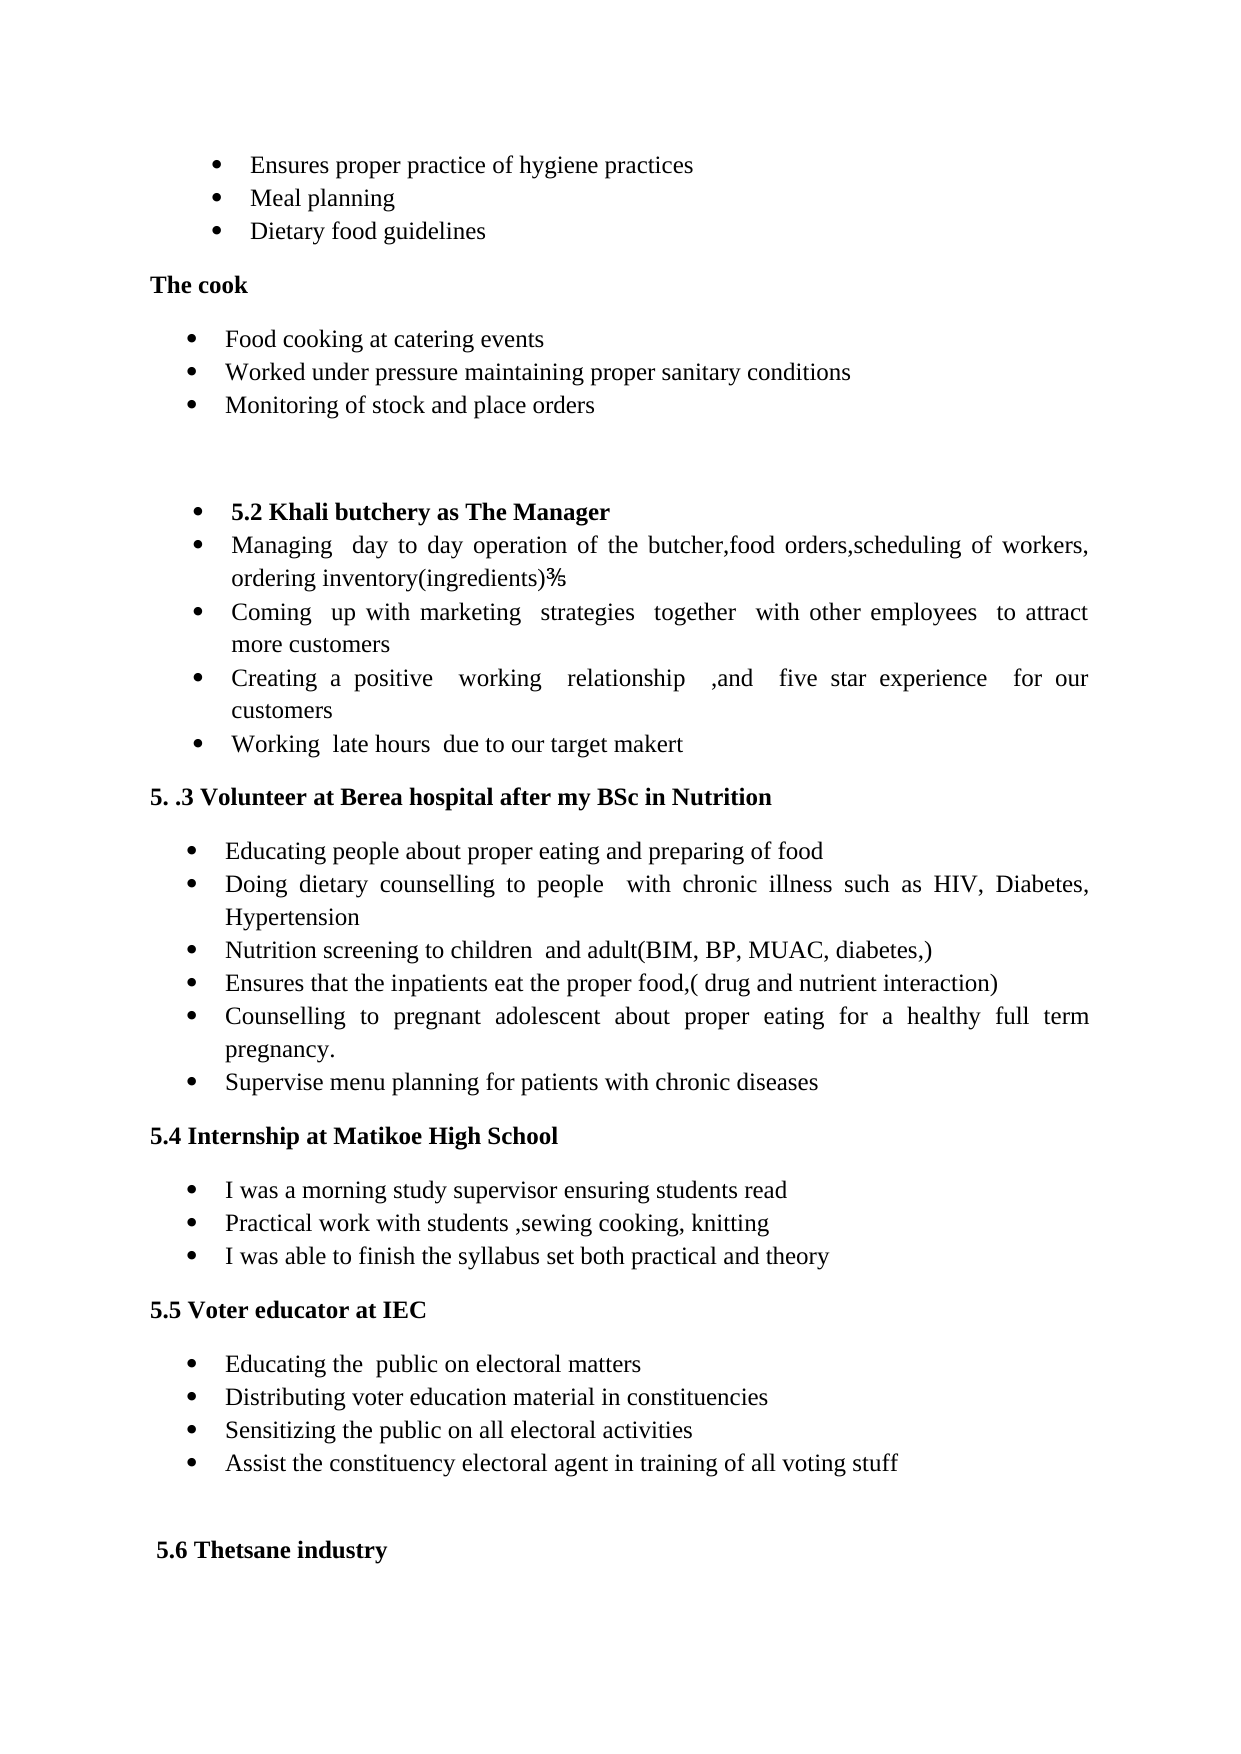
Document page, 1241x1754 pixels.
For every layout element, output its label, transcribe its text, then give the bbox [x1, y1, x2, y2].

list Ensures that the inpatients eat the proper food,( drug and nutrient interaction) [187, 968, 1090, 997]
text 5.4 Internship at Matikoe High School [150, 1121, 1090, 1150]
list Creating a positive working relationship ,and five star experience for our customers [194, 663, 1090, 724]
list 5.2 Khali butchery as The Manager [194, 497, 1090, 526]
list Nutrition screening to children and adult(BIM, BP, MUAC, diabetes,) [187, 935, 1090, 964]
list Supervise menu planning for patients with chronic diseases [187, 1067, 1090, 1096]
list Counselling to pregnant adolescent about proper eating for a healthy full term pregnancy. [187, 1001, 1090, 1063]
list Doing dietary counselling to people with chronic illness such as HIV, Diabetes, Hypertension [187, 869, 1090, 931]
text 5.5 Voter educator at IEC [150, 1295, 1090, 1324]
list Assist the constituency electoral agent in training of all voting stuff [187, 1448, 1090, 1477]
list Dietary food guidelines [212, 216, 1090, 245]
list Meal planning [212, 183, 1090, 212]
list Ensures proper practice of hygiene practices [212, 150, 1090, 179]
text The cook [150, 270, 1090, 299]
list Worked under pressure maintaining proper sanitary conditions [187, 357, 1090, 386]
list I was a morning study supervisor ensuring students read [187, 1175, 1090, 1204]
list Working late hours due to our target makert [194, 729, 1090, 757]
list Managing day to day operation of the butcher,food orders,scheduling of workers, ordering inventory(ingredients)⅗ [194, 531, 1090, 592]
list Sensitizing the public on all electoral activities [187, 1415, 1090, 1444]
list Food cooking at catering events [187, 324, 1090, 352]
list Distributing voter education material in constituencies [187, 1382, 1090, 1411]
list Educating the public on electoral matters [187, 1349, 1090, 1378]
text 5. .3 Volunteer at Berea hospital after my BSc in Nutrition [150, 782, 1090, 811]
text 5.6 Thetsane industry [150, 1535, 1090, 1564]
list Educating people about proper eating and preparing of food [187, 836, 1090, 865]
list I was able to finish the syllabus set both practical and theory [187, 1241, 1090, 1270]
list Coming up with marketing strategies together with other employees to attract more customers [194, 597, 1090, 658]
list Monitoring of stock and place orders [187, 390, 1090, 418]
list Practical work with students ,sewing cooking, knitting [187, 1208, 1090, 1237]
